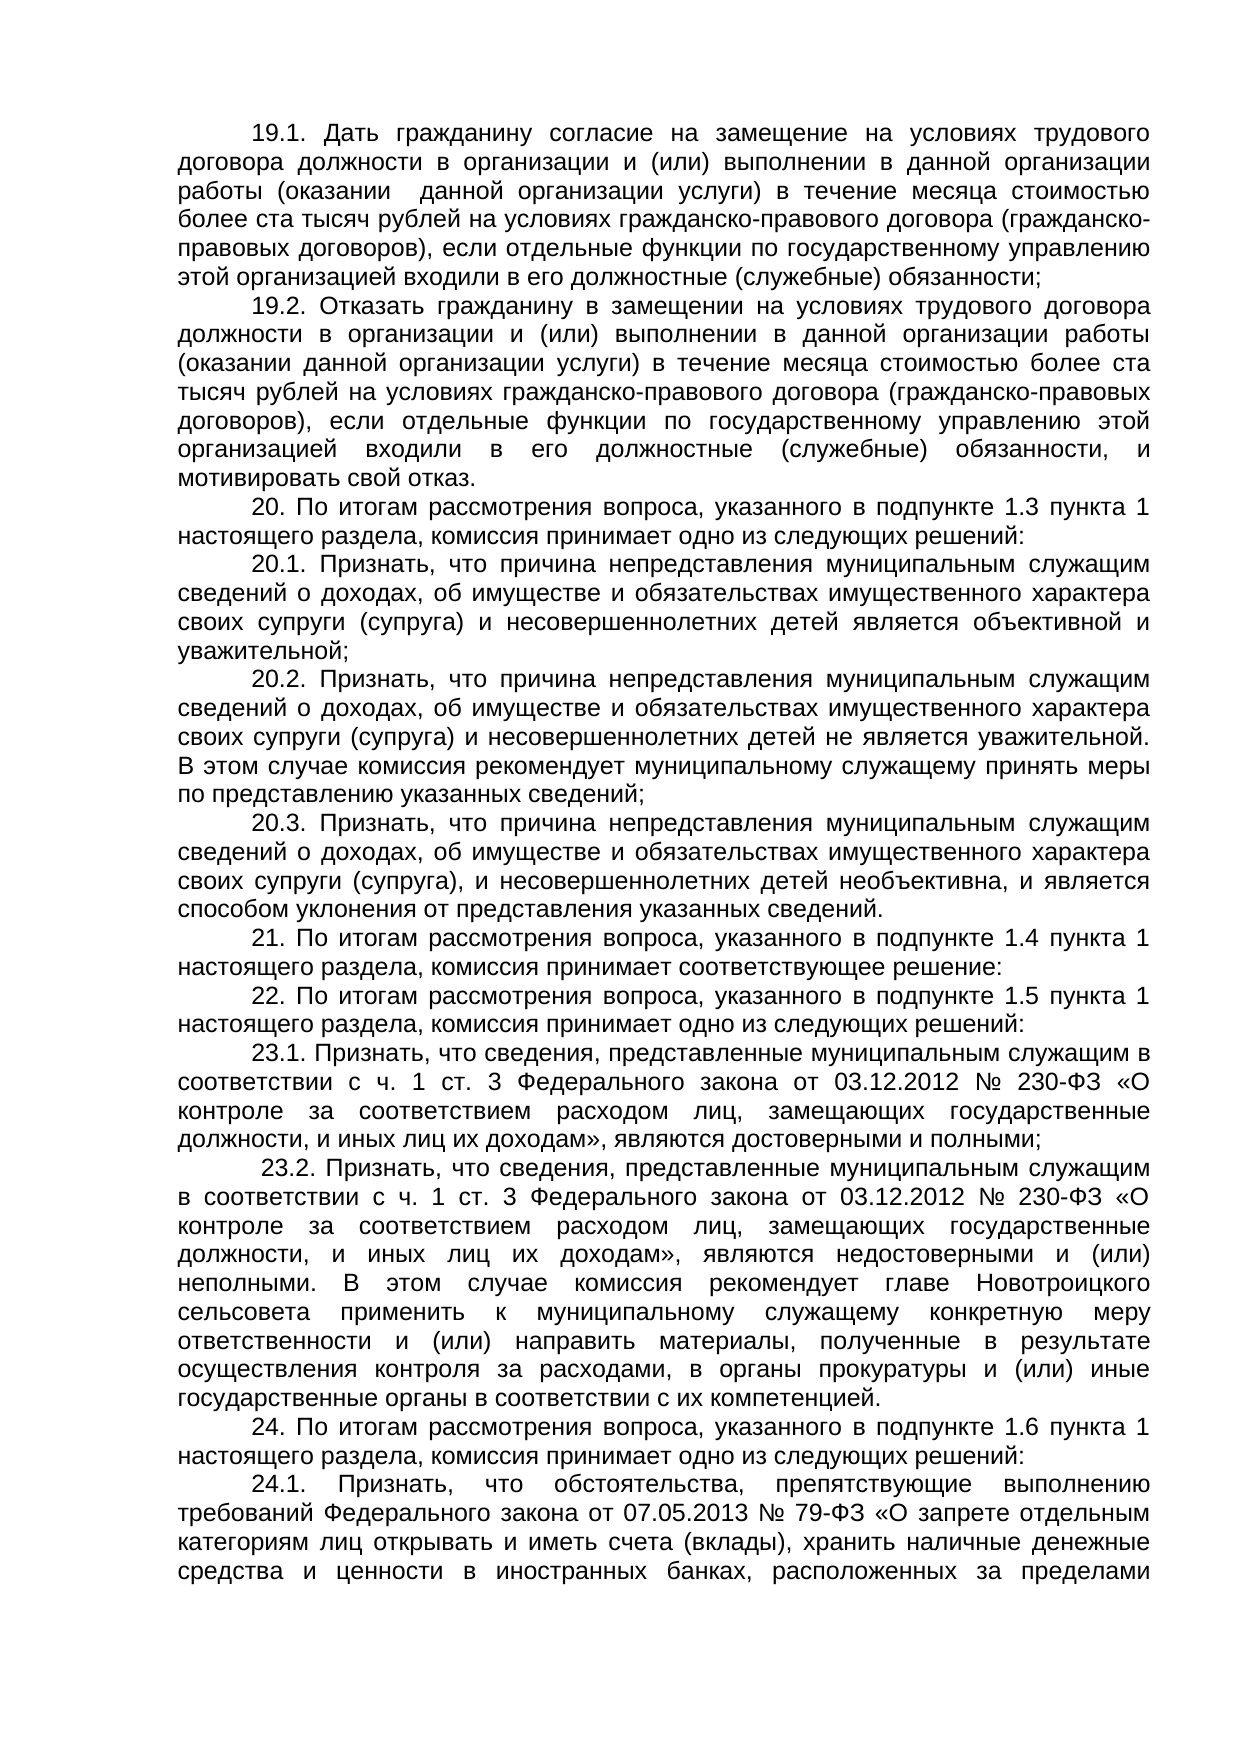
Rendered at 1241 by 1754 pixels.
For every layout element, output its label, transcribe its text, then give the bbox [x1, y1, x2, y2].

text 20. По итогам рассмотрения вопроса, указанного в подпункте 1.3 пункта 1 настоящего раздела, комиссия принимает одно из следующих решений: [177, 492, 1152, 549]
text 23.2. Признать, что сведения, представленные муниципальным служащим в соответствии с ч. 1 ст. 3 Федерального закона от 03.12.2012 № 230-ФЗ «О контроле за соответствием расходом лиц, замещающих государственные должности, и иных лиц их доходам», являются недостоверными и (или) неполными. В этом случае комиссия рекомендует главе Новотроицкого сельсовета применить к муниципальному служащему конкретную меру ответственности и (или) направить материалы, полученные в результате осуществления контроля за расходами, в органы прокуратуры и (или) иные государственные органы в соответствии с их компетенцией. [177, 1153, 1152, 1412]
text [177, 1469, 1152, 1584]
text 19.2. Отказать гражданину в замещении на условиях трудового договора должности в организации и (или) выполнении в данной организации работы (оказании данной организации услуги) в течение месяца стоимостью более ста тысяч рублей на условиях гражданско-правового договора (гражданско-правовых договоров), если отдельные функции по государственному управлению этой организацией входили в его должностные (служебные) обязанности, и мотивировать свой отказ. [177, 291, 1152, 492]
text 19.1. Дать гражданину согласие на замещение на условиях трудового договора должности в организации и (или) выполнении в данной организации работы (оказании данной организации услуги) в течение месяца стоимостью более ста тысяч рублей на условиях гражданско-правового договора (гражданско-правовых договоров), если отдельные функции по государственному управлению этой организацией входили в его должностные (служебные) обязанности; [177, 118, 1152, 291]
text 20.1. Признать, что причина непредставления муниципальным служащим сведений о доходах, об имуществе и обязательствах имущественного характера своих супруги (супруга) и несовершеннолетних детей является объективной и уважительной; [177, 549, 1152, 664]
text 20.2. Признать, что причина непредставления муниципальным служащим сведений о доходах, об имуществе и обязательствах имущественного характера своих супруги (супруга) и несовершеннолетних детей не является уважительной. В этом случае комиссия рекомендует муниципальному служащему принять меры по представлению указанных сведений; [177, 664, 1152, 808]
text 20.3. Признать, что причина непредставления муниципальным служащим сведений о доходах, об имуществе и обязательствах имущественного характера своих супруги (супруга), и несовершеннолетних детей необъективна, и является способом уклонения от представления указанных сведений. [177, 808, 1152, 923]
text 23.1. Признать, что сведения, представленные муниципальным служащим в соответствии с ч. 1 ст. 3 Федерального закона от 03.12.2012 № 230-ФЗ «О контроле за соответствием расходом лиц, замещающих государственные должности, и иных лиц их доходам», являются достоверными и полными; [177, 1038, 1152, 1153]
text 22. По итогам рассмотрения вопроса, указанного в подпункте 1.5 пункта 1 настоящего раздела, комиссия принимает одно из следующих решений: [177, 981, 1152, 1038]
text 21. По итогам рассмотрения вопроса, указанного в подпункте 1.4 пункта 1 настоящего раздела, комиссия принимает соответствующее решение: [177, 923, 1152, 981]
text 24. По итогам рассмотрения вопроса, указанного в подпункте 1.6 пункта 1 настоящего раздела, комиссия принимает одно из следующих решений: [177, 1412, 1152, 1469]
